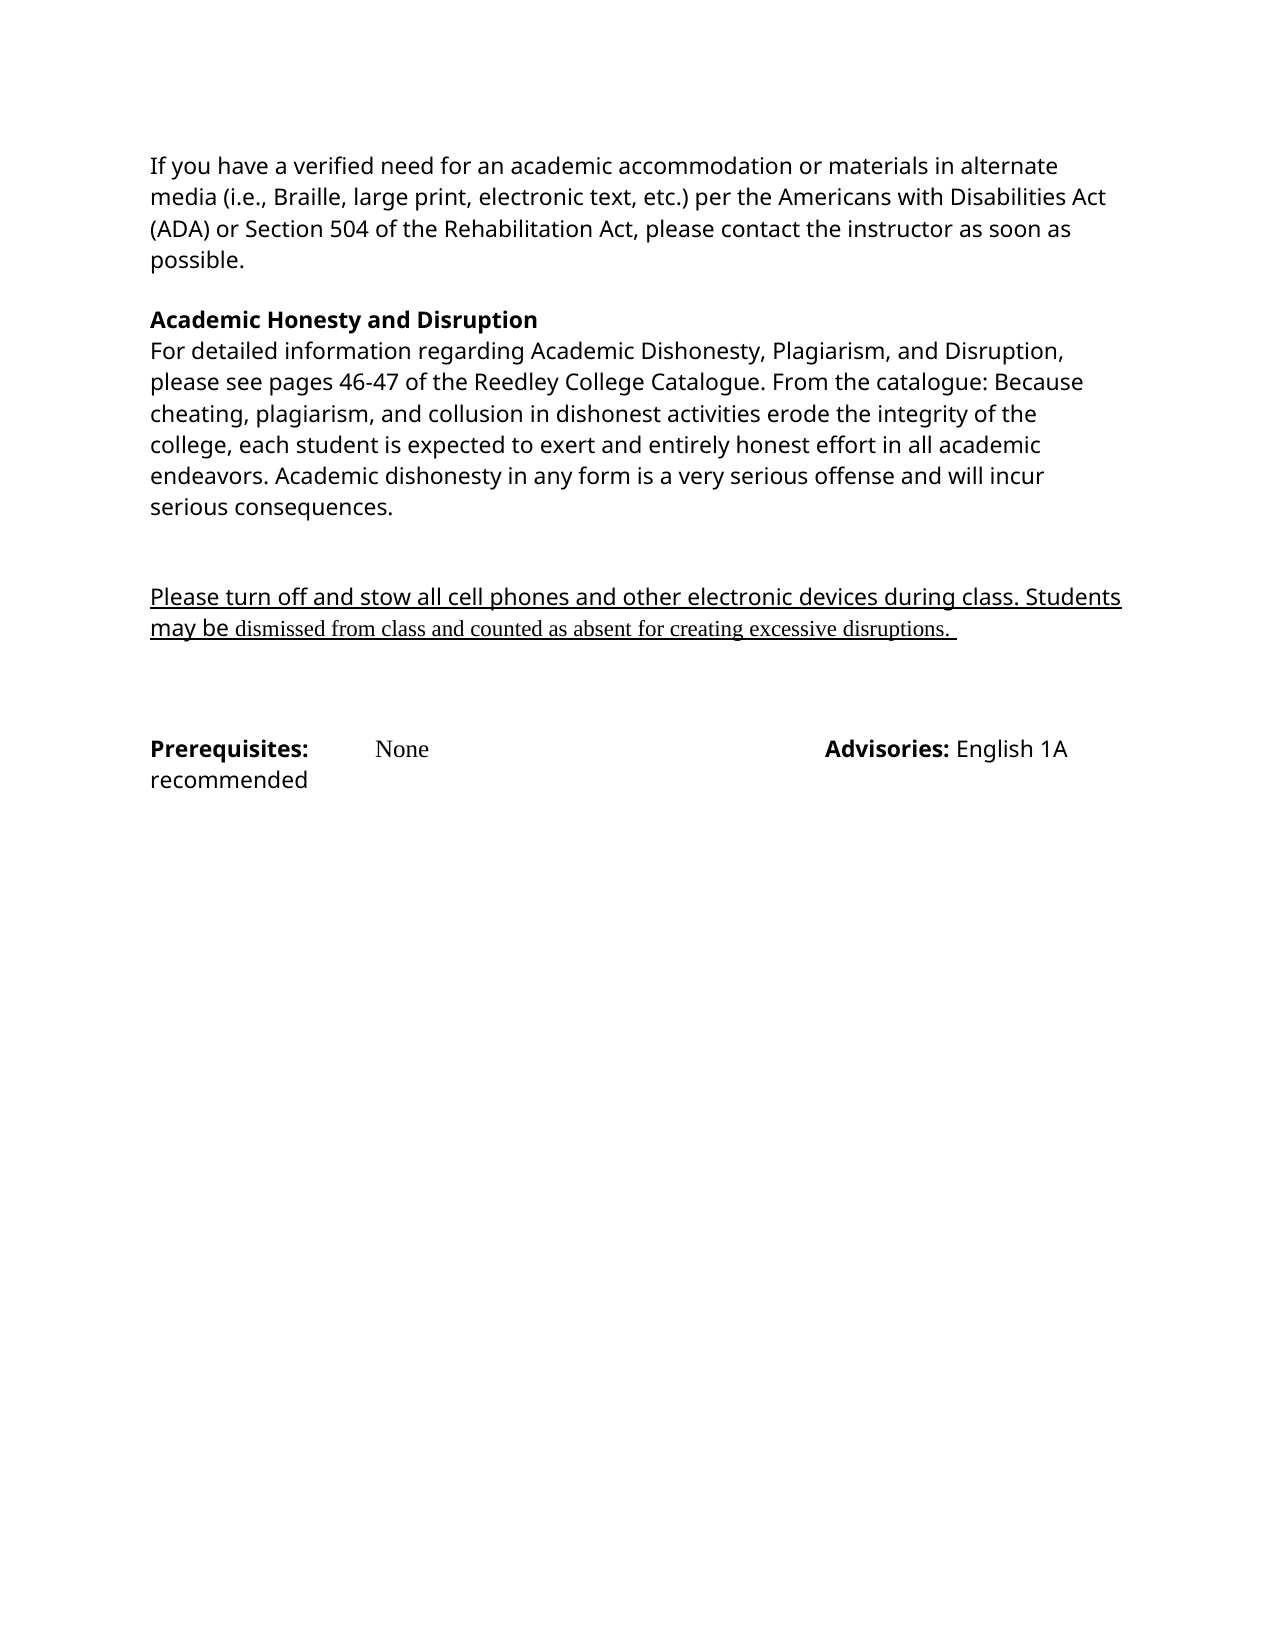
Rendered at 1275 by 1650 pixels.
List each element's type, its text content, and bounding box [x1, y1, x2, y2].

text If you have a verified need for an academic accommodation or materials in alternate media (i.e., Braille, large print, electronic text, etc.) per the Americans with Disabilities Act (ADA) or Section 504 of the Rehabilitation Act, please contact the instructor as soon as possible. [150, 150, 1125, 275]
text Prerequisites: None Advisories: English 1A recommended [150, 732, 1125, 795]
text For detailed information regarding Academic Dishonesty, Plagiarism, and Disruption, please see pages 46-47 of the Reedley College Catalogue. From the catalogue: Because cheating, plagiarism, and collusion in dishonest activities erode the integrity of the college, each student is expected to exert and entirely honest effort in all academic endeavors. Academic dishonesty in any form is a very serious offense and will incur serious consequences. [150, 335, 1125, 522]
text Please turn off and stow all cell phones and other electronic devices during class. Students may be dismissed from class and counted as absent for creating excessive disruptions. [150, 580, 1125, 643]
text Academic Honesty and Disruption [150, 304, 1125, 335]
